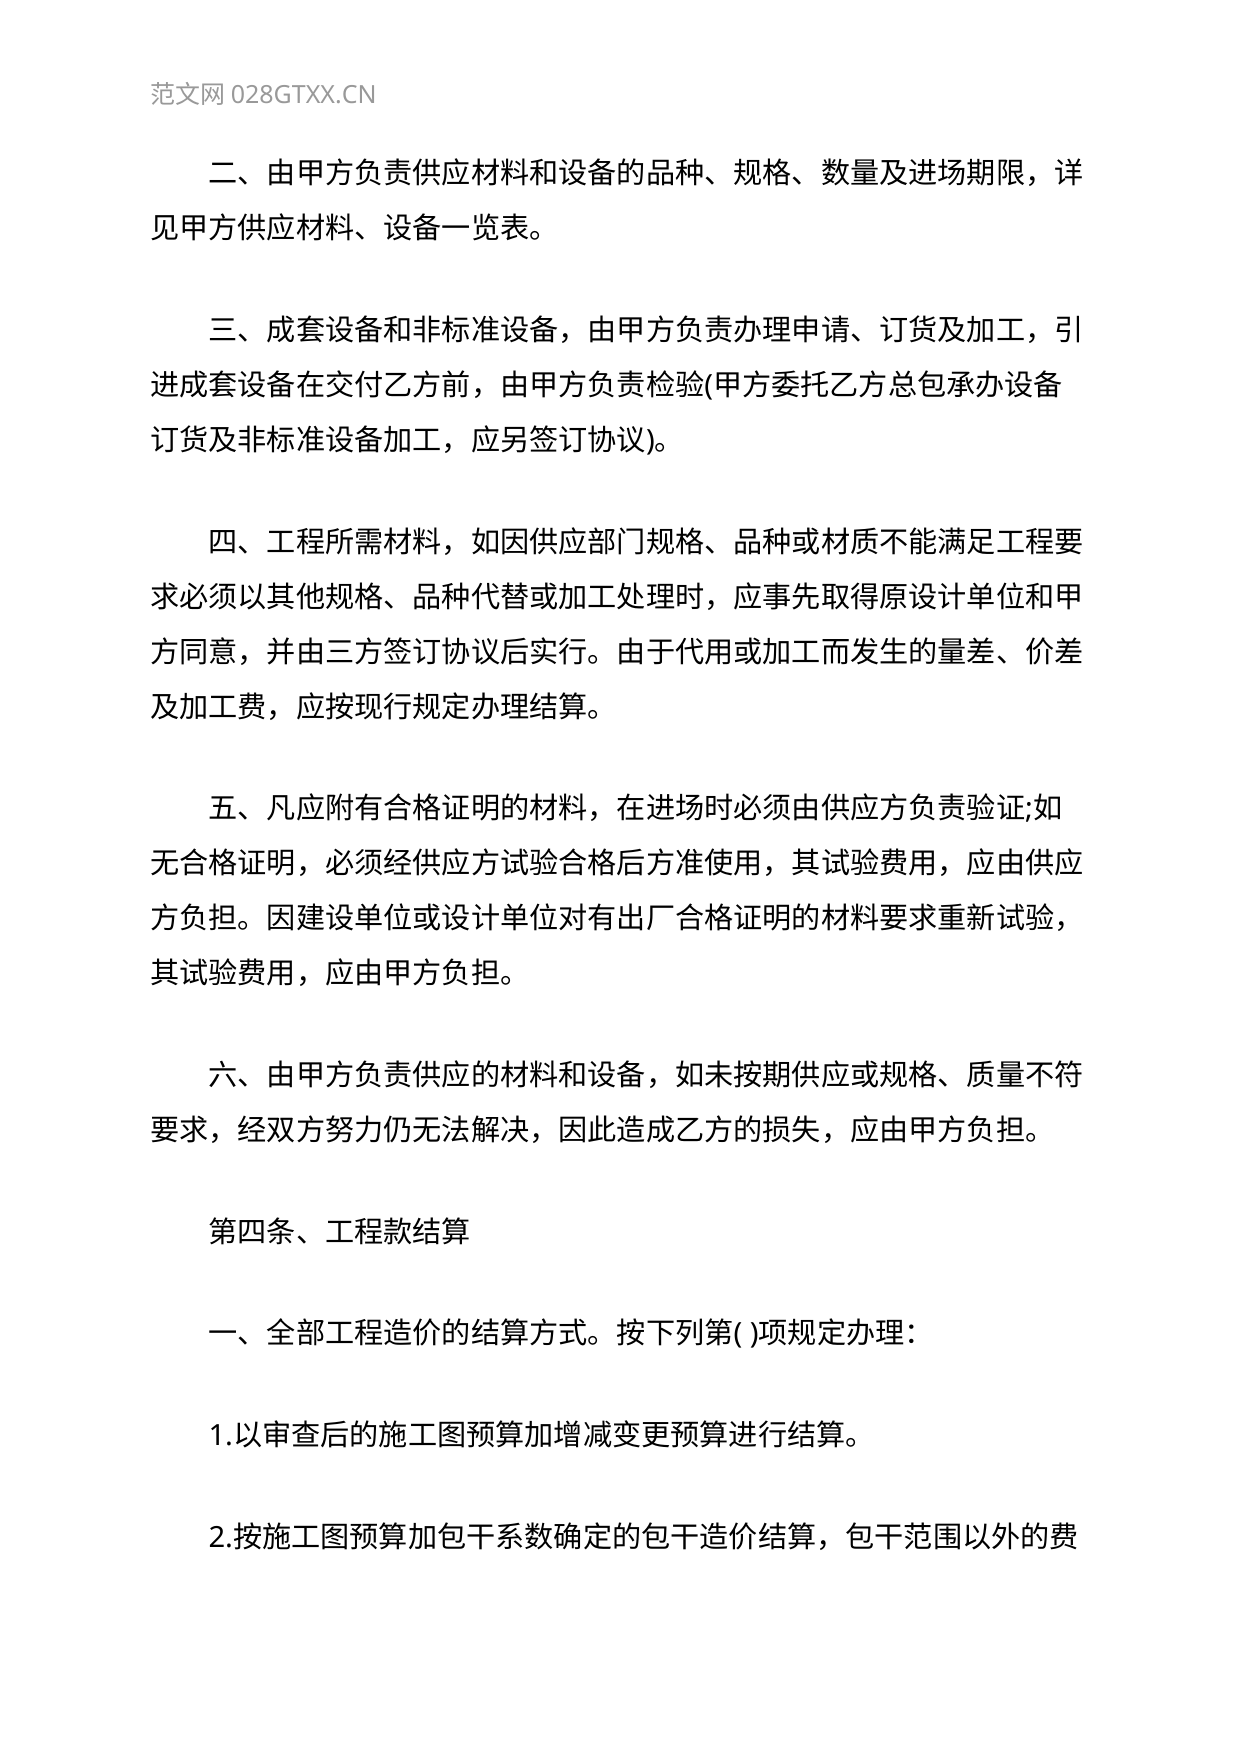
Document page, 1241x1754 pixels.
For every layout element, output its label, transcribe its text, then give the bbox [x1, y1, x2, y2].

text 二、由甲方负责供应材料和设备的品种、规格、数量及进场期限，详见甲方供应材料、设备一览表。 [150, 150, 1090, 247]
text 四、工程所需材料，如因供应部门规格、品种或材质不能满足工程要求必须以其他规格、品种代替或加工处理时，应事先取得原设计单位和甲方同意，并由三方签订协议后实行。由于代用或加工而发生的量差、价差及加工费，应按现行规定办理结算。 [150, 518, 1090, 726]
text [150, 1514, 1090, 1556]
text 1.以审查后的施工图预算加增减变更预算进行结算。 [150, 1412, 1090, 1454]
text 五、凡应附有合格证明的材料，在进场时必须由供应方负责验证;如无合格证明，必须经供应方试验合格后方准使用，其试验费用，应由供应方负担。因建设单位或设计单位对有出厂合格证明的材料要求重新试验，其试验费用，应由甲方负担。 [150, 785, 1090, 992]
text 一、全部工程造价的结算方式。按下列第( )项规定办理： [150, 1310, 1090, 1352]
text 六、由甲方负责供应的材料和设备，如未按期供应或规格、质量不符要求，经双方努力仍无法解决，因此造成乙方的损失，应由甲方负担。 [150, 1052, 1090, 1149]
text 第四条、工程款结算 [150, 1208, 1090, 1251]
text 三、成套设备和非标准设备，由甲方负责办理申请、订货及加工，引进成套设备在交付乙方前，由甲方负责检验(甲方委托乙方总包承办设备订货及非标准设备加工，应另签订协议)。 [150, 307, 1090, 459]
